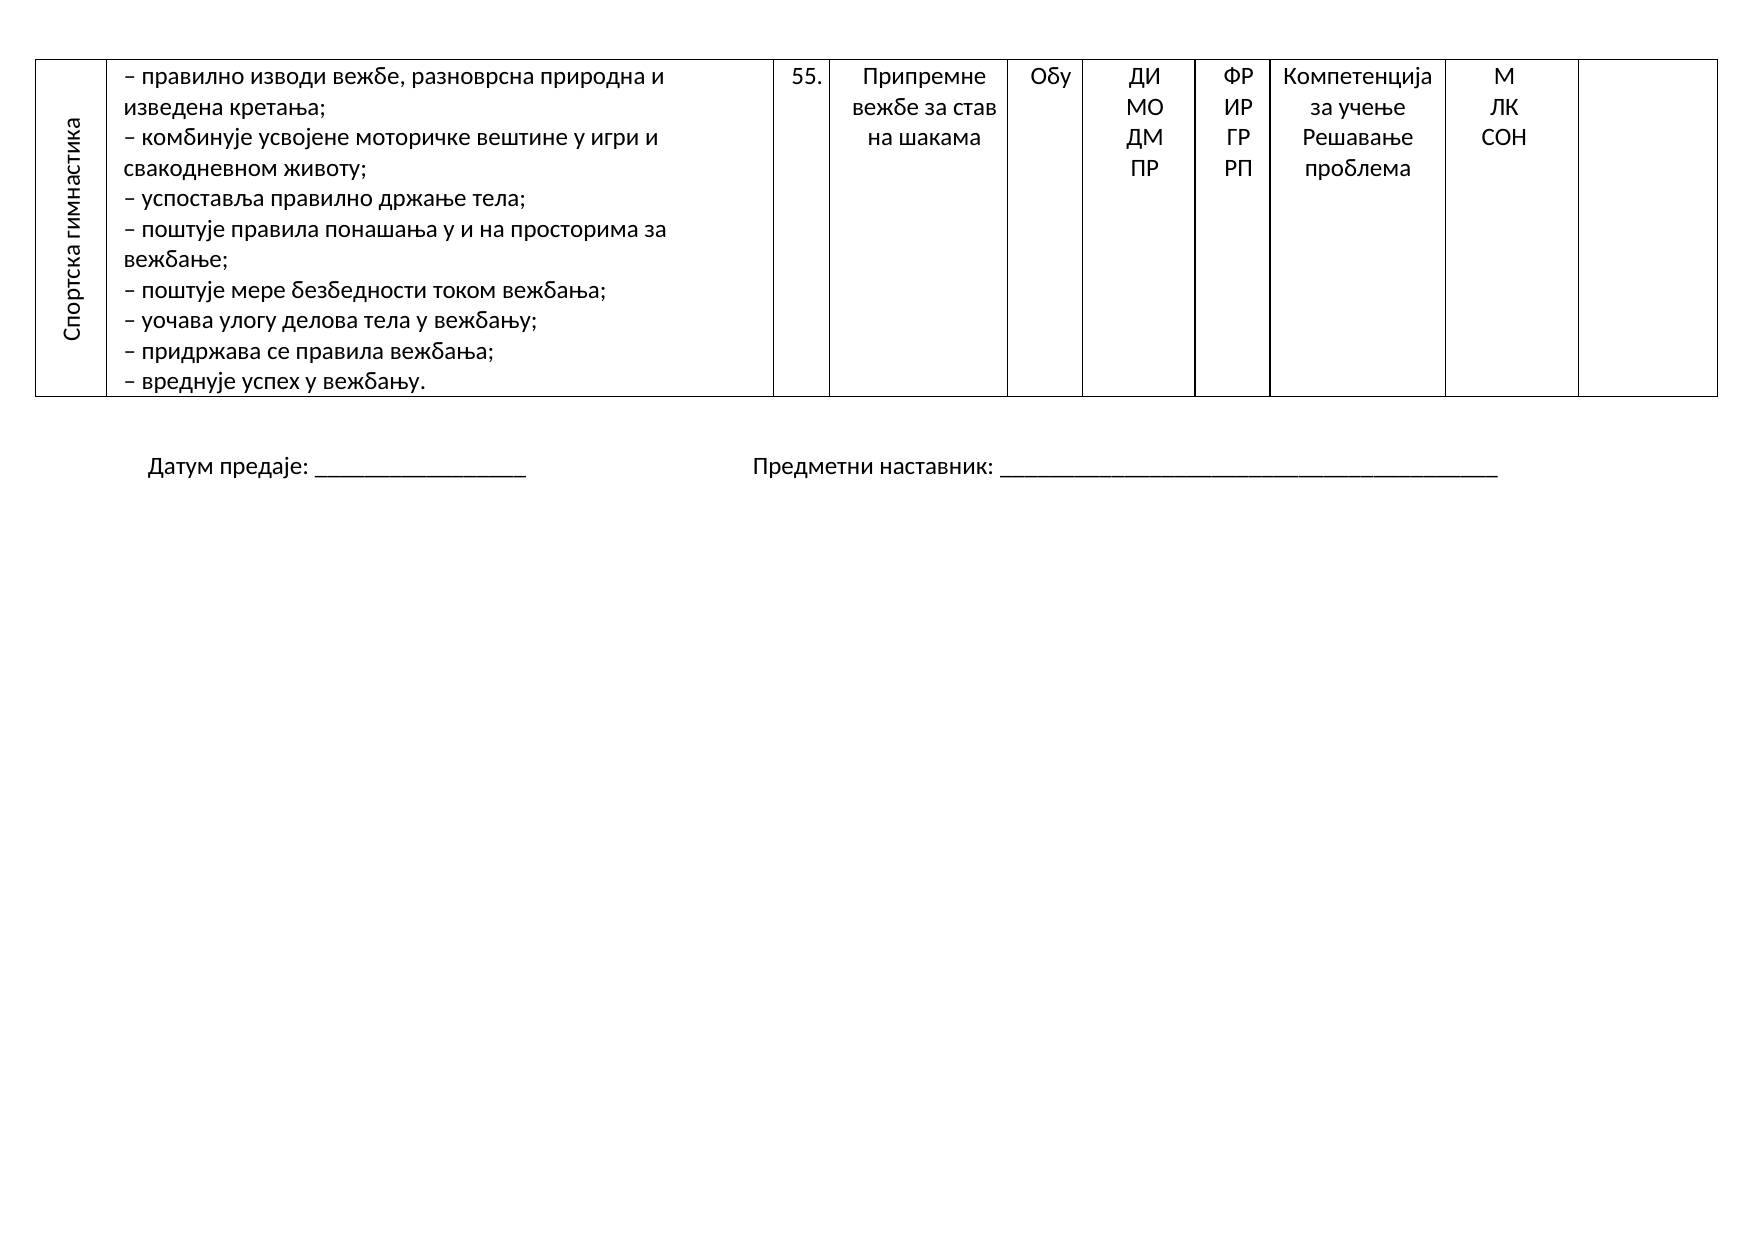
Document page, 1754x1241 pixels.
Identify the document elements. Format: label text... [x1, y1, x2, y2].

table_cell ДИ МО ДМ ПР [1083, 60, 1194, 396]
table_cell ФР ИР ГР РП [1196, 60, 1269, 396]
table_cell Спортска гимнастика [36, 60, 106, 396]
table_cell – правилно изводи вежбе, разноврсна природна и изведена кретања; – комбинује усвојене моторичке вештине у игри и свакодневном животу; – успоставља правилно држање тела; – поштује правила понашања у и на просторима за вежбање; – поштује мере безбедности током вежбања; – уочава улогу делова тела у вежбању; – придржава се правила вежбања; – вреднује успех у вежбању. [107, 60, 773, 396]
table_cell 55. [774, 60, 829, 396]
table_cell [1579, 60, 1717, 396]
table_cell М ЛК СОН [1446, 60, 1578, 396]
table_cell Обу [1008, 60, 1082, 396]
text Датум предаје: _________________ Предметни наставник: ________________________________________ [148, 450, 1606, 480]
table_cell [1271, 60, 1445, 396]
table_cell Припремне вежбе за став на шакама [830, 60, 1007, 396]
